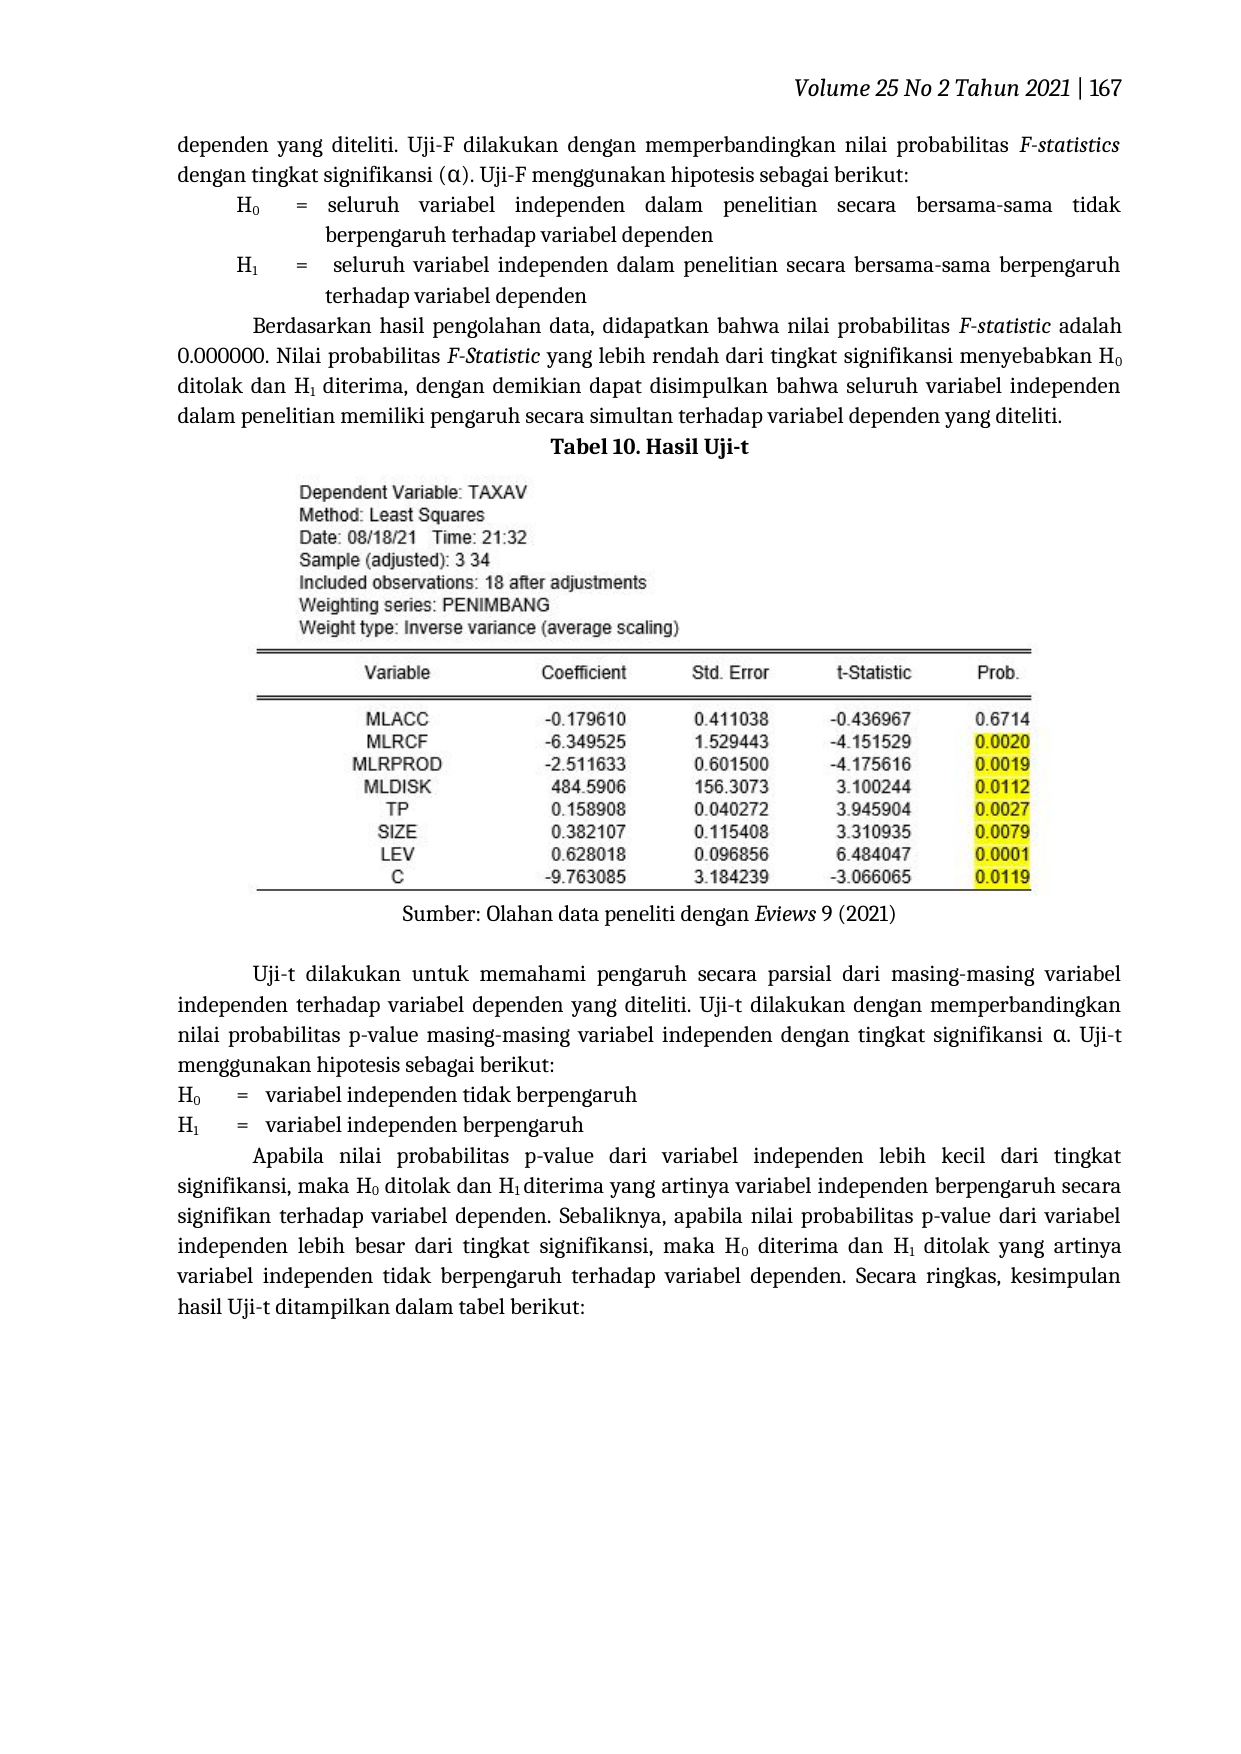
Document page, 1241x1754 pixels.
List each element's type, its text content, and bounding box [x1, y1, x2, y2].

text H1 = variabel independen berpengaruh [177, 1112, 1122, 1138]
text Berdasarkan hasil pengolahan data, didapatkan bahwa nilai probabilitas F-statistic adalah 0.000000. Nilai probabilitas F-Statistic yang lebih rendah dari tingkat signifikansi menyebabkan H0 ditolak dan H1 diterima, dengan demikian dapat disimpulkan bahwa seluruh variabel independen dalam penelitian memiliki pengaruh secara simultan terhadap variabel dependen yang diteliti. [177, 313, 1122, 429]
text H0 = seluruh variabel independen dalam penelitian secara bersama-sama tidak berpengaruh terhadap variabel dependen [177, 192, 1122, 248]
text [177, 131, 1122, 188]
text Apabila nilai probabilitas p-value dari variabel independen lebih kecil dari tingkat signifikansi, maka H0 ditolak dan H1 diterima yang artinya variabel independen berpengaruh secara signifikan terhadap variabel dependen. Sebaliknya, apabila nilai probabilitas p-value dari variabel independen lebih besar dari tingkat signifikansi, maka H0 diterima dan H1 ditolak yang artinya variabel independen tidak berpengaruh terhadap variabel dependen. Secara ringkas, kesimpulan hasil Uji-t ditampilkan dalam tabel berikut: [177, 1142, 1122, 1320]
subtitle Tabel 10. Hasil Uji-t [177, 433, 1122, 460]
text H1 = seluruh variabel independen dalam penelitian secara bersama-sama berpengaruh terhadap variabel dependen [177, 252, 1122, 309]
text H0 = variabel independen tidak berpengaruh [177, 1082, 1122, 1108]
text Sumber: Olahan data peneliti dengan Eviews 9 (2021) [177, 901, 1122, 927]
text Uji-t dilakukan untuk memahami pengaruh secara parsial dari masing-masing variabel independen terhadap variabel dependen yang diteliti. Uji-t dilakukan dengan memperbandingkan nilai probabilitas p-value masing-masing variabel independen dengan tingkat signifikansi α. Uji-t menggunakan hipotesis sebagai berikut: [177, 961, 1122, 1078]
picture [236, 463, 1063, 897]
